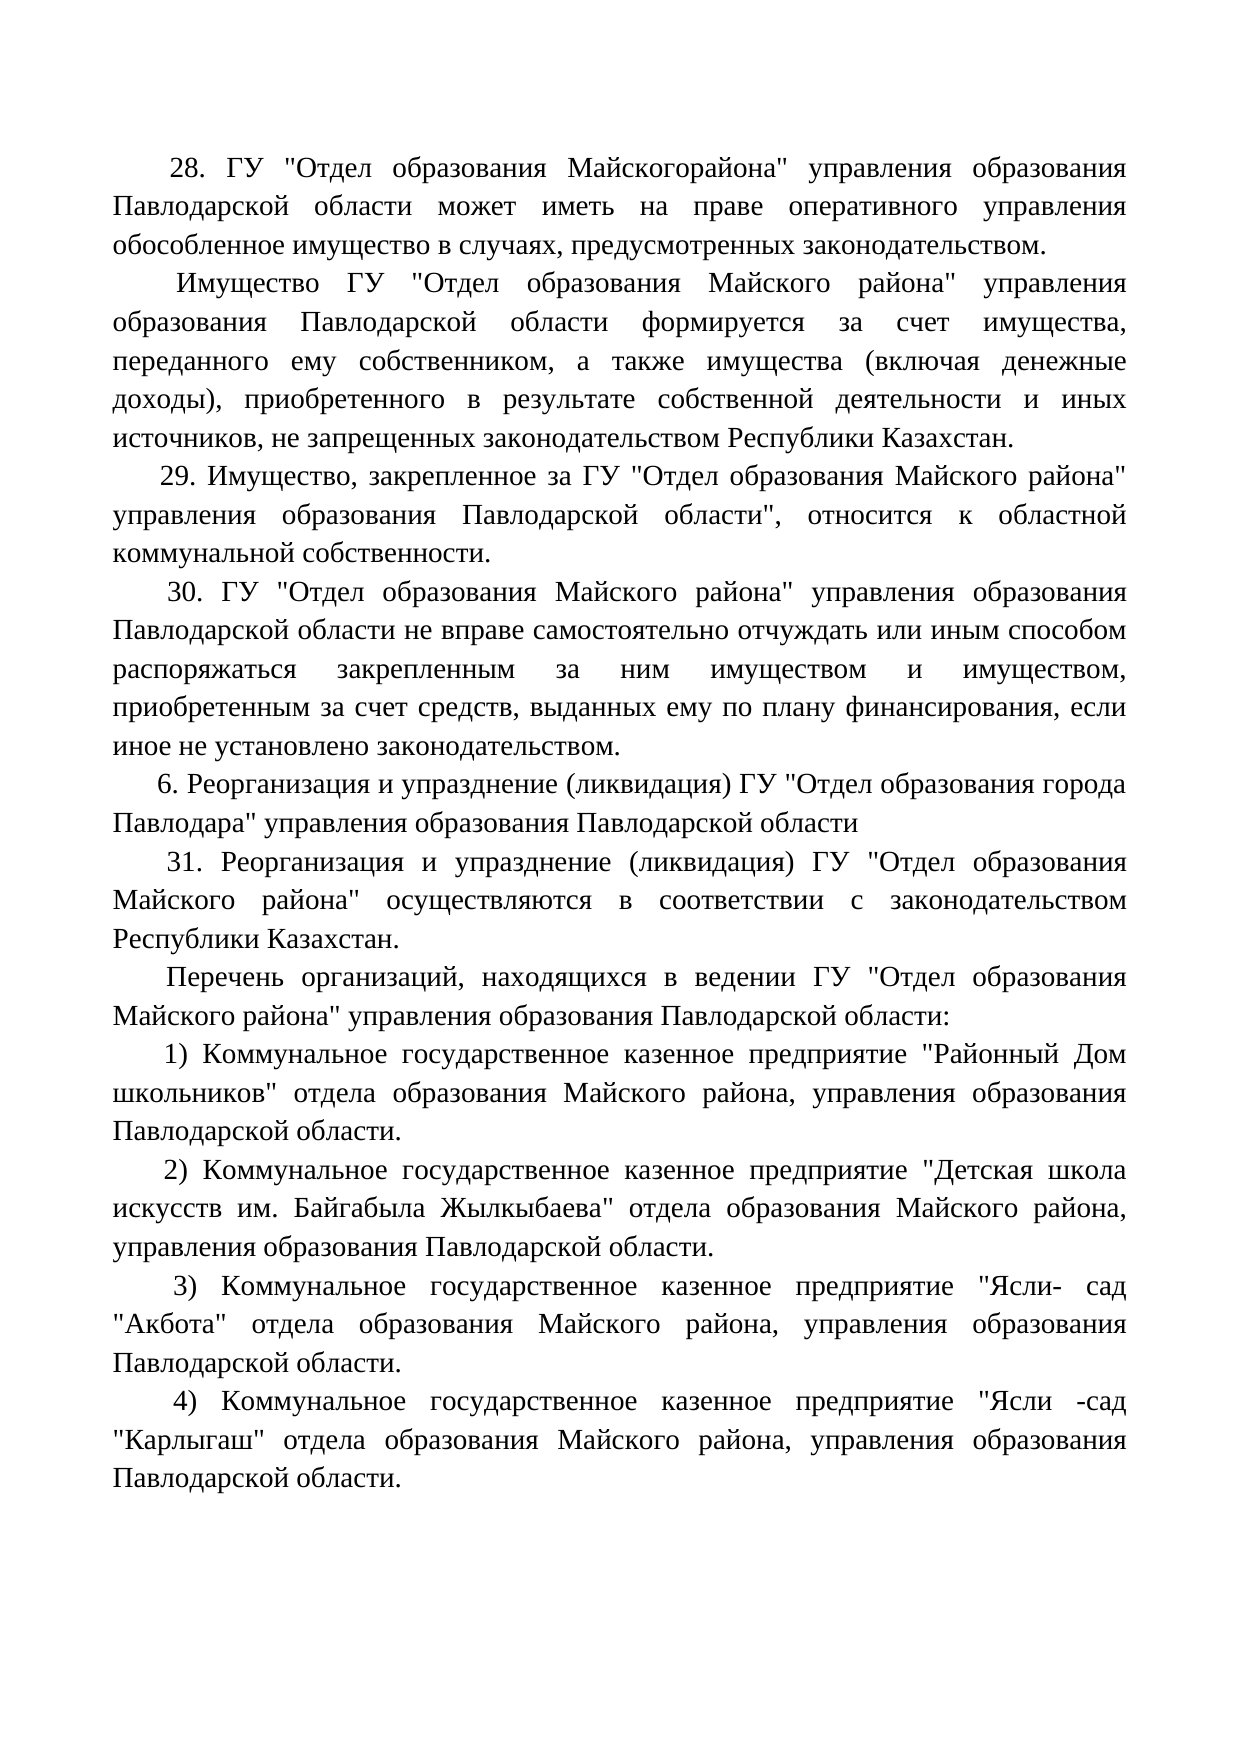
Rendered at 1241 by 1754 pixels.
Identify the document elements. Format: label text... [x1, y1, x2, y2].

text 31. Реорганизация и упразднение (ликвидация) ГУ "Отдел образования Майского района" осуществляются в соответствии с законодательством Республики Казахстан. [112, 844, 1128, 954]
text 28. ГУ "Отдел образования Майскогорайона" управления образования Павлодарской области может иметь на праве оперативного управления обособленное имущество в случаях, предусмотренных законодательством. [112, 150, 1128, 261]
text 2) Коммунальное государственное казенное предприятие "Детская школа искусств им. Байгабыла Жылкыбаева" отдела образования Майского района, управления образования Павлодарской области. [112, 1152, 1128, 1263]
text 30. ГУ "Отдел образования Майского района" управления образования Павлодарской области не вправе самостоятельно отчуждать или иным способом распоряжаться закрепленным за ним имуществом и имуществом, приобретенным за счет средств, выданных ему по плану финансирования, если иное не установлено законодательством. [112, 574, 1128, 762]
text Имущество ГУ "Отдел образования Майского района" управления образования Павлодарской области формируется за счет имущества, переданного ему собственником, а также имущества (включая денежные доходы), приобретенного в результате собственной деятельности и иных источников, не запрещенных законодательством Республики Казахстан. [112, 266, 1128, 453]
text 4) Коммунальное государственное казенное предприятие "Ясли -сад "Карлыгаш" отдела образования Майского района, управления образования Павлодарской области. [112, 1383, 1128, 1494]
text 6. Реорганизация и упразднение (ликвидация) ГУ "Отдел образования города Павлодара" управления образования Павлодарской области [112, 767, 1128, 839]
text 29. Имущество, закрепленное за ГУ "Отдел образования Майского района" управления образования Павлодарской области", относится к областной коммунальной собственности. [112, 458, 1128, 569]
text 3) Коммунальное государственное казенное предприятие "Ясли- сад "Акбота" отдела образования Майского района, управления образования Павлодарской области. [112, 1268, 1128, 1378]
text Перечень организаций, находящихся в ведении ГУ "Отдел образования Майского района" управления образования Павлодарской области: [112, 959, 1128, 1031]
text 1) Коммунальное государственное казенное предприятие "Районный Дом школьников" отдела образования Майского района, управления образования Павлодарской области. [112, 1036, 1128, 1147]
